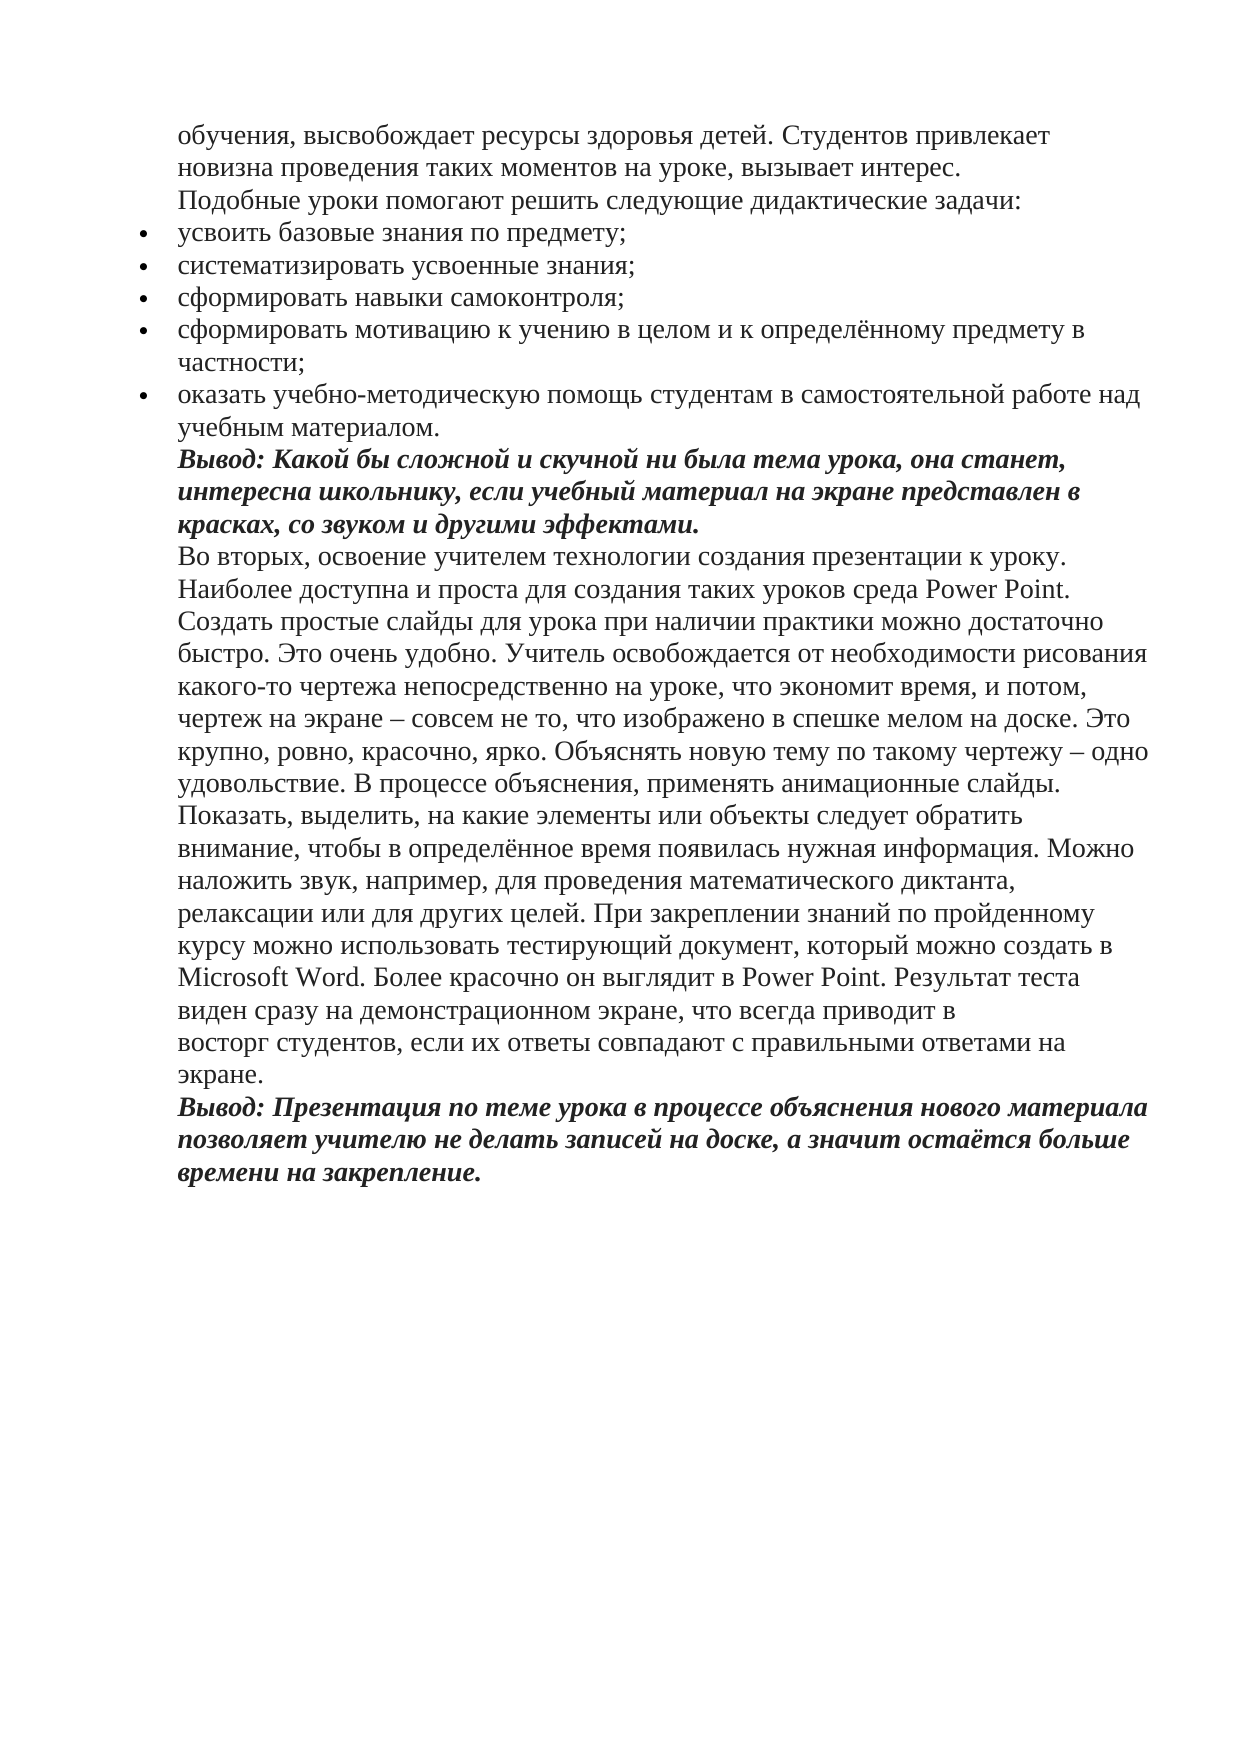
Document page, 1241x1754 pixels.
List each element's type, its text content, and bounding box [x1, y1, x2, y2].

list сформировать мотивацию к учению в целом и к определённому предмету в частности; [140, 312, 1152, 377]
text обучения, высвобождает ресурсы здоровья детей. Студентов привлекает новизна проведения таких моментов на уроке, вызывает интерес. [177, 118, 1152, 183]
text Вывод: Презентация по теме урока в процессе объяснения нового материала позволяет учителю не делать записей на доске, а значит остаётся больше времени на закрепление. [177, 1090, 1152, 1187]
list сформировать навыки самоконтроля; [140, 280, 1152, 312]
list оказать учебно-методическую помощь студентам в самостоятельной работе над учебным материалом. [140, 377, 1152, 442]
text Вывод: Какой бы сложной и скучной ни была тема урока, она станет, интересна школьнику, если учебный материал на экране представлен в красках, со звуком и другими эффектами. [177, 442, 1152, 539]
list усвоить базовые знания по предмету; [140, 215, 1152, 248]
text Подобные уроки помогают решить следующие дидактические задачи: [177, 183, 1152, 215]
list систематизировать усвоенные знания; [140, 248, 1152, 280]
text Во вторых, освоение учителем технологии создания презентации к уроку. Наиболее доступна и проста для создания таких уроков среда Power Point. Создать простые слайды для урока при наличии практики можно достаточно быстро. Это очень удобно. Учитель освобождается от необходимости рисования какого-то чертежа непосредственно на уроке, что экономит время, и потом, чертеж на экране – совсем не то, что изображено в спешке мелом на доске. Это крупно, ровно, красочно, ярко. Объяснять новую тему по такому чертежу – одно удовольствие. В процессе объяснения, применять анимационные слайды. Показать, выделить, на какие элементы или объекты следует обратить внимание, чтобы в определённое время появилась нужная информация. Можно наложить звук, например, для проведения математического диктанта, релаксации или для других целей. При закреплении знаний по пройденному курсу можно использовать тестирующий документ, который можно создать в Microsoft Word. Более красочно он выглядит в Power Point. Результат теста виден сразу на демонстрационном экране, что всегда приводит в восторг студентов, если их ответы совпадают с правильными ответами на экране. [177, 539, 1152, 1090]
